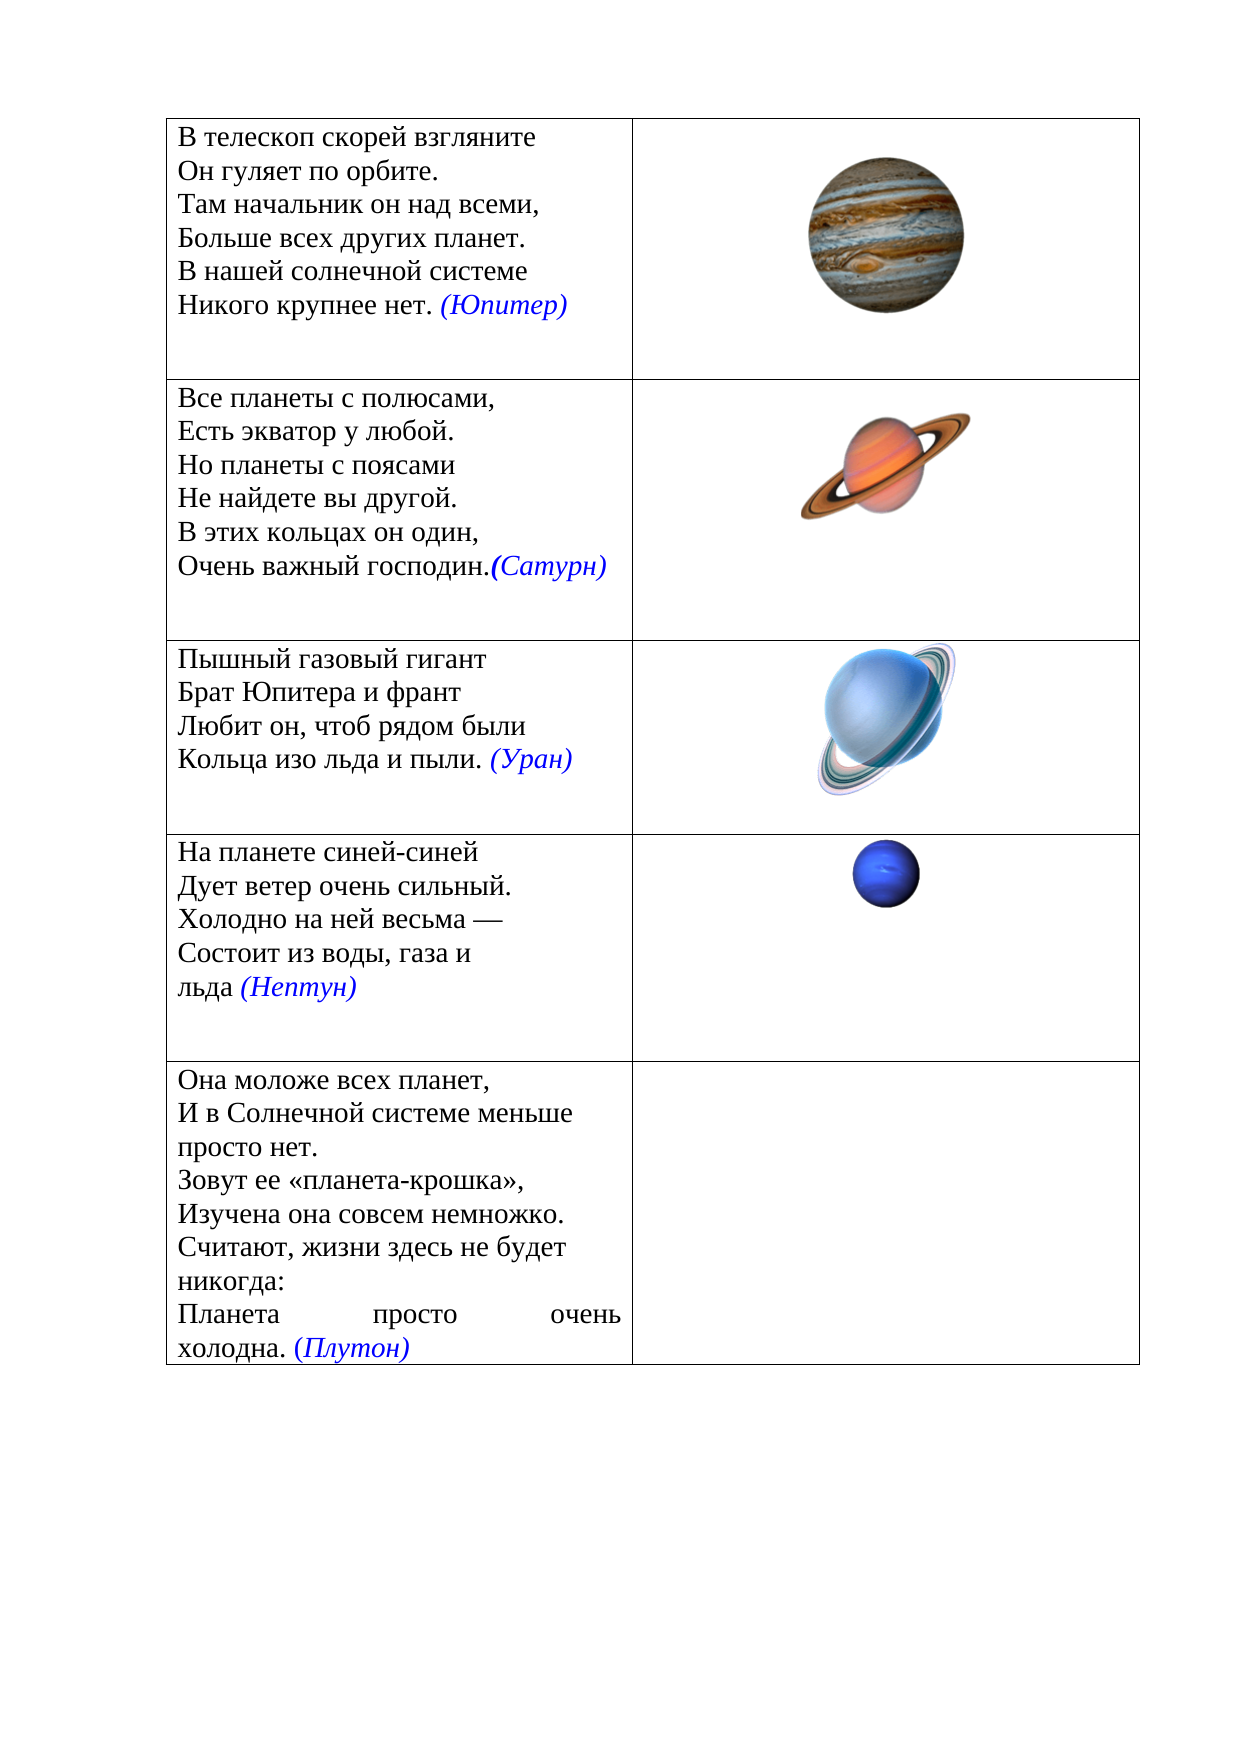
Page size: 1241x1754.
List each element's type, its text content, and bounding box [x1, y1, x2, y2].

table_cell Она моложе всех планет, И в Солнечной системе меньше просто нет. Зовут ее «планета-крошка», Изучена она совсем немножко. Считают, жизни здесь не будет никогда: Планета просто очень холодна. (Плутон) [167, 1062, 632, 1364]
picture [847, 834, 925, 913]
table_cell Пышный газовый гигант Брат Юпитера и франт Любит он, чтоб рядом были Кольца изо льда и пыли. (Уран) [167, 641, 632, 833]
picture [807, 640, 964, 797]
picture [800, 380, 972, 548]
table_cell В телескоп скорей взгляните Он гуляет по орбите. Там начальник он над всеми, Больше всех других планет. В нашей солнечной системе Никого крупнее нет. (Юпитер) [167, 119, 632, 379]
table_cell [633, 835, 1139, 1061]
picture [770, 119, 1002, 351]
table_cell [633, 380, 1139, 640]
table_cell [633, 119, 1139, 379]
table_cell [633, 1062, 1139, 1364]
table_cell На планете синей-синей Дует ветер очень сильный. Холодно на ней весьма — Состоит из воды, газа и льда (Нептун) [167, 835, 632, 1061]
table_cell Все планеты с полюсами, Есть экватор у любой. Но планеты с поясами Не найдете вы другой. В этих кольцах он один, Очень важный господин.(Сатурн) [167, 380, 632, 640]
table_cell [633, 641, 1139, 833]
